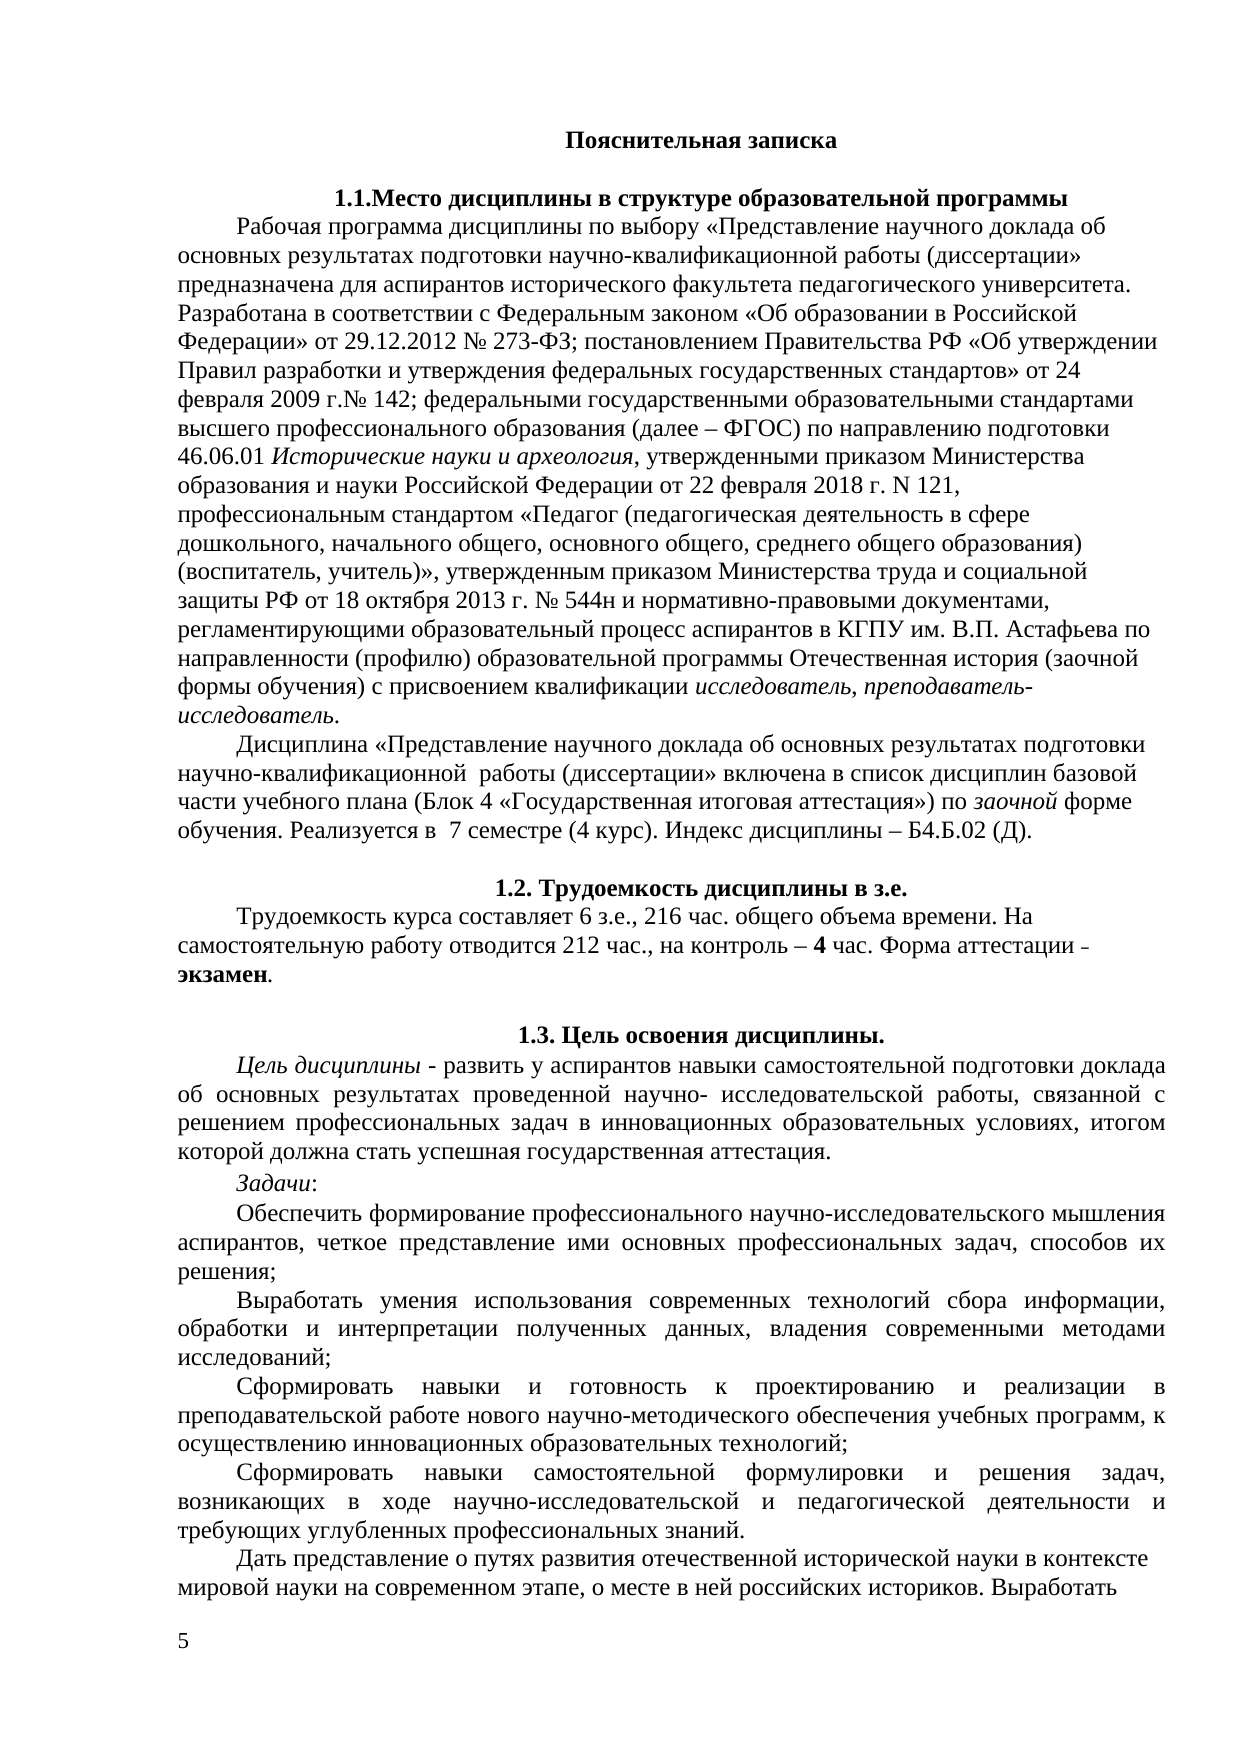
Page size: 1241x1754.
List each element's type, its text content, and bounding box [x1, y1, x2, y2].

text Дисциплина «Представление научного доклада об основных результатах подготовки научно-квалификационной работы (диссертации» включена в список дисциплин базовой части учебного плана (Блок 4 «Государственная итоговая аттестация») по заочной форме обучения. Реализуется в 7 семестре (4 курс). Индекс дисциплины – Б4.Б.02 (Д). [177, 729, 1166, 844]
text Обеспечить формирование профессионального научно-исследовательского мышления аспирантов, четкое представление ими основных профессиональных задач, способов их решения; [177, 1198, 1166, 1285]
text Рабочая программа дисциплины по выбору «Представление научного доклада об основных результатах подготовки научно-квалификационной работы (диссертации» предназначена для аспирантов исторического факультета педагогического университета. Разработана в соответствии с Федеральным законом «Об образовании в Российской Федерации» от 29.12.2012 № 273-ФЗ; постановлением Правительства РФ «Об утверждении Правил разработки и утверждения федеральных государственных стандартов» от 24 февраля 2009 г.№ 142; федеральными государственными образовательными стандартами высшего профессионального образования (далее – ФГОС) по направлению подготовки 46.06.01 Исторические науки и археология, утвержденными приказом Министерства образования и науки Российской Федерации от 22 февраля 2018 г. N 121, профессиональным стандартом «Педагог (педагогическая деятельность в сфере дошкольного, начального общего, основного общего, среднего общего образования) (воспитатель, учитель)», утвержденным приказом Министерства труда и социальной защиты РФ от 18 октября 2013 г. № 544н и нормативно-правовыми документами, регламентирующими образовательный процесс аспирантов в КГПУ им. В.П. Астафьева по направленности (профилю) образовательной программы Отечественная история (заочной формы обучения) с присвоением квалификации исследователь, преподаватель-исследователь. [177, 211, 1166, 729]
text Цель дисциплины - развить у аспирантов навыки самостоятельной подготовки доклада об основных результатах проведенной научно- исследовательской работы, связанной с решением профессиональных задач в инновационных образовательных условиях, итогом которой должна стать успешная государственная аттестация. [177, 1050, 1166, 1165]
text Трудоемкость курса составляет 6 з.е., 216 час. общего объема времени. На самостоятельную работу отводится 212 час., на контроль – 4 час. Форма аттестации ˗ экзамен. [177, 901, 1166, 988]
text Сформировать навыки самостоятельной формулировки и решения задач, возникающих в ходе научно-исследовательской и педагогической деятельности и требующих углубленных профессиональных знаний. [177, 1457, 1166, 1543]
text Задачи: [177, 1165, 1166, 1198]
text Пояснительная записка [177, 125, 1166, 154]
text Выработать умения использования современных технологий сбора информации, обработки и интерпретации полученных данных, владения современными методами исследований; [177, 1285, 1166, 1371]
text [177, 1543, 1166, 1601]
list 1.1.Место дисциплины в структуре образовательной программы [236, 183, 1166, 211]
text Сформировать навыки и готовность к проектированию и реализации в преподавательской работе нового научно-методического обеспечения учебных программ, к осуществлению инновационных образовательных технологий; [177, 1371, 1166, 1457]
text 1.2. Трудоемкость дисциплины в з.е. [177, 873, 1166, 901]
text 1.3. Цель освоения дисциплины. [236, 1017, 1166, 1050]
